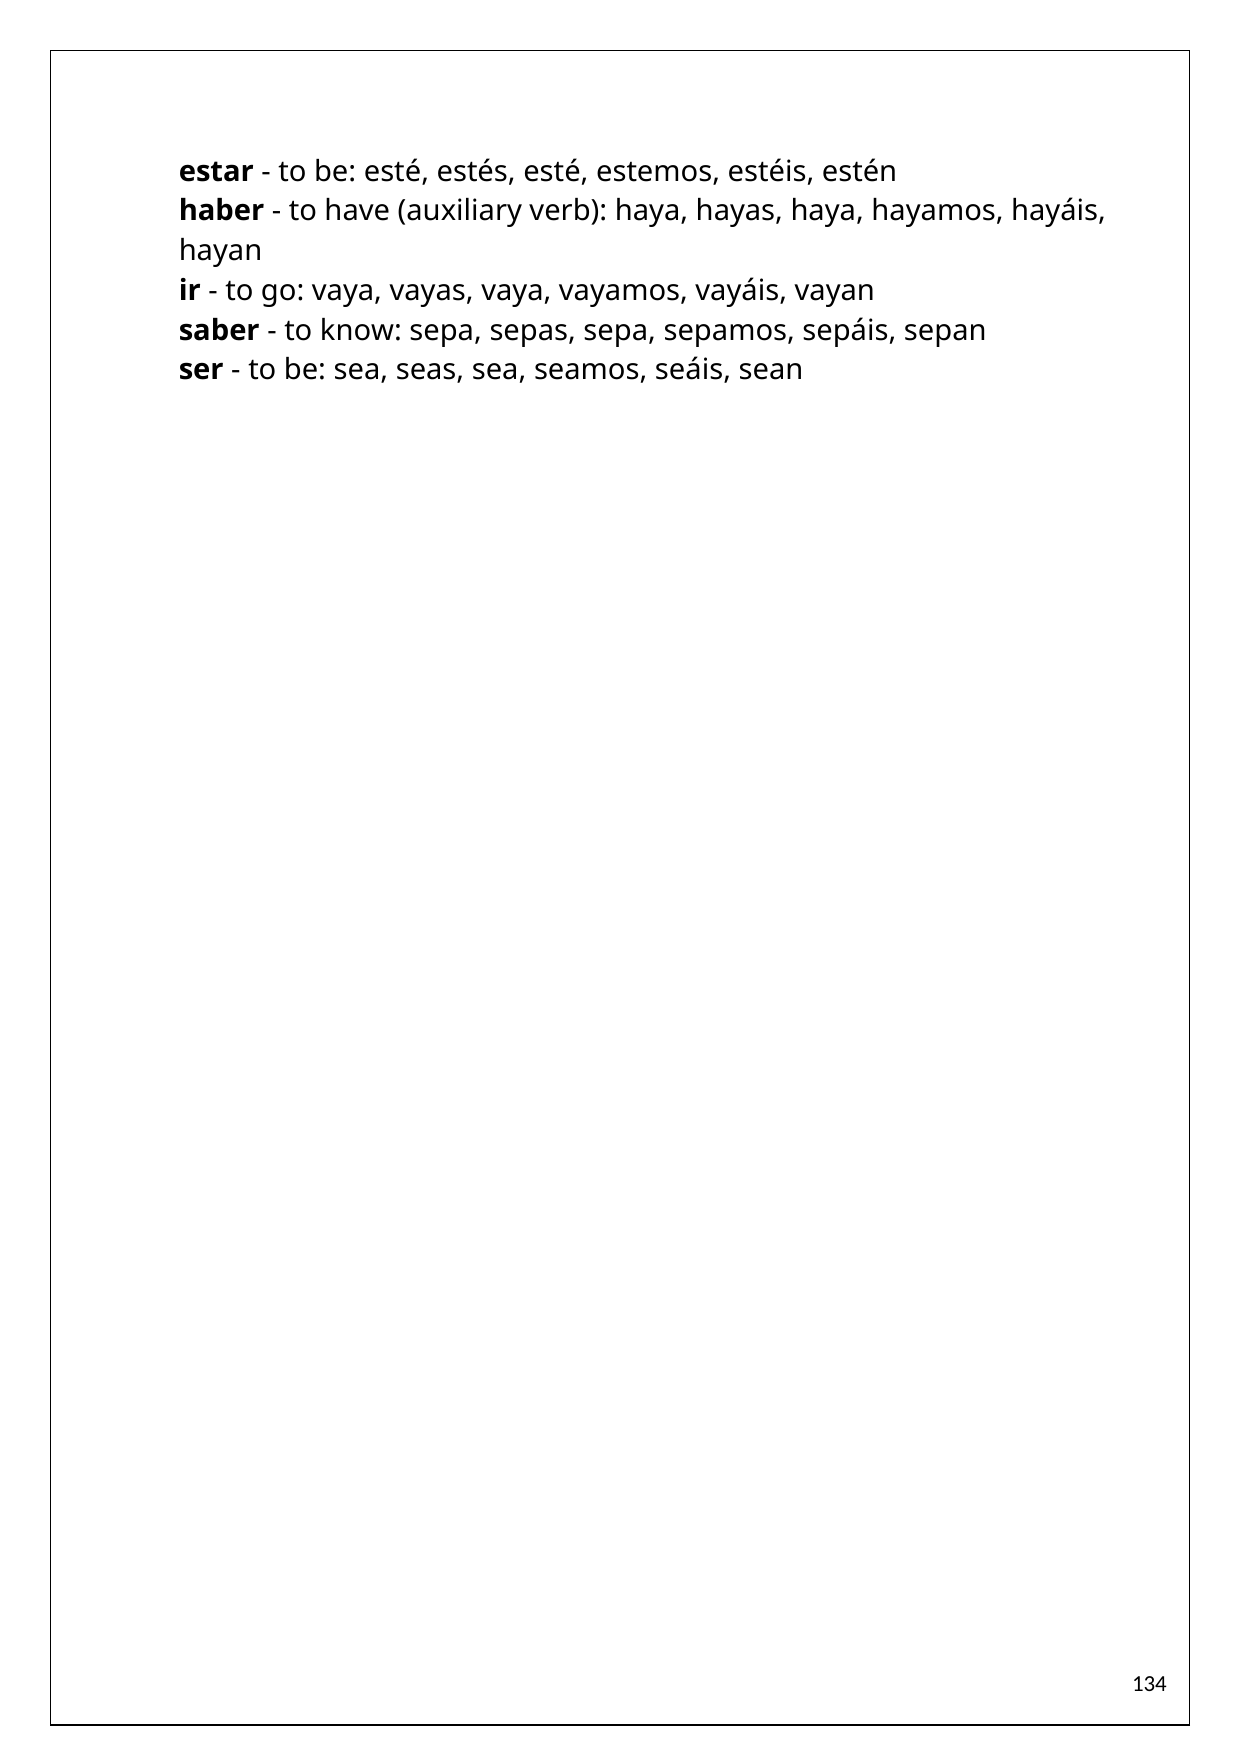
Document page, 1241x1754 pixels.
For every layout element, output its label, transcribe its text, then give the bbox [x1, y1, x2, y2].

text estar - to be: esté, estés, esté, estemos, estéis, estén [178, 150, 1167, 190]
text ser - to be: sea, seas, sea, seamos, seáis, sean [178, 348, 1167, 388]
text saber - to know: sepa, sepas, sepa, sepamos, sepáis, sepan [178, 309, 1167, 348]
text haber - to have (auxiliary verb): haya, hayas, haya, hayamos, hayáis, hayan [178, 190, 1167, 269]
text ir - to go: vaya, vayas, vaya, vayamos, vayáis, vayan [178, 269, 1167, 309]
